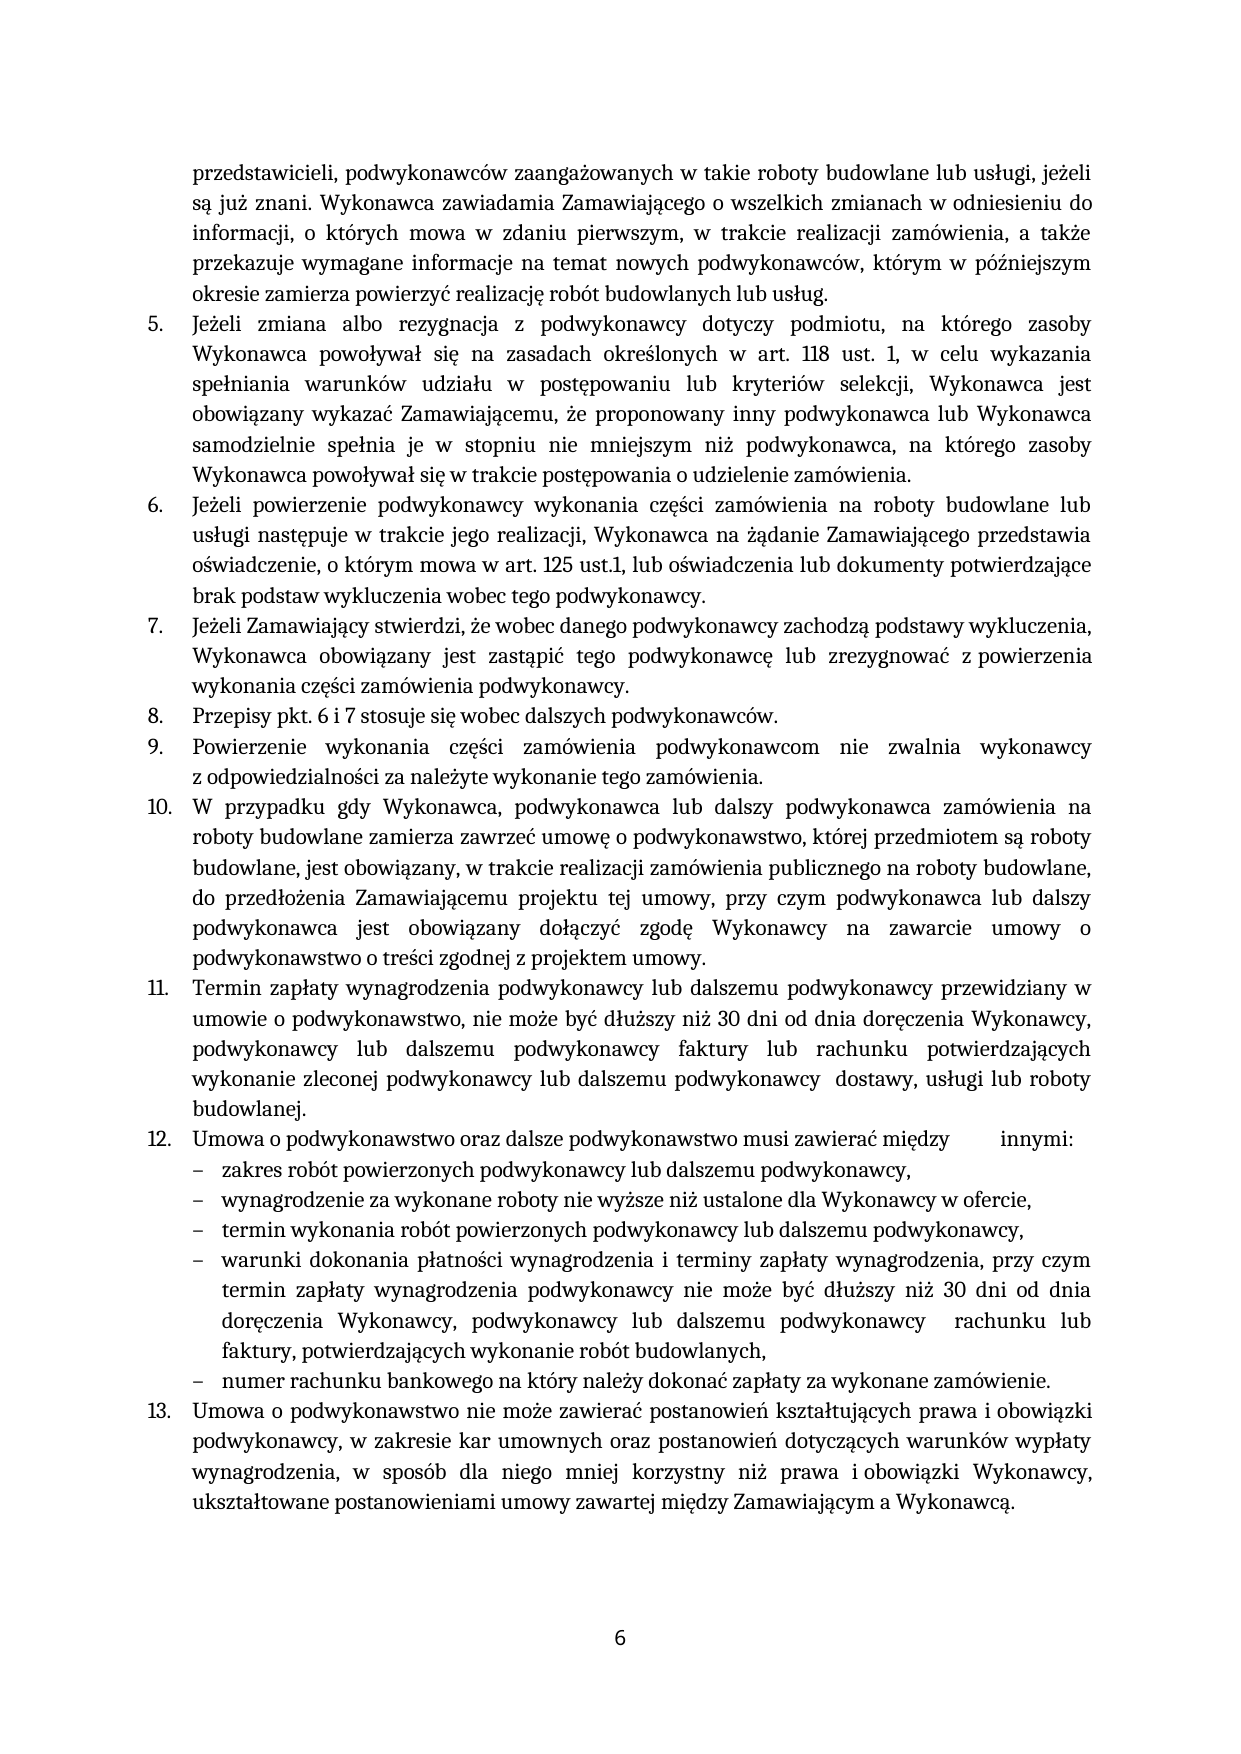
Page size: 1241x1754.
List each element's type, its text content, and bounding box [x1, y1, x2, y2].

text – zakres robót powierzonych podwykonawcy lub dalszemu podwykonawcy, [192, 1156, 1092, 1183]
text 13. Umowa o podwykonawstwo nie może zawierać postanowień kształtujących prawa i obowiązki podwykonawcy, w zakresie kar umownych oraz postanowień dotyczących warunków wypłaty wynagrodzenia, w sposób dla niego mniej korzystny niż prawa i obowiązki Wykonawcy, ukształtowane postanowieniami umowy zawartej między Zamawiającym a Wykonawcą. [148, 1398, 1092, 1515]
text 8. Przepisy pkt. 6 i 7 stosuje się wobec dalszych podwykonawców. [148, 703, 1092, 729]
text – termin wykonania robót powierzonych podwykonawcy lub dalszemu podwykonawcy, [192, 1217, 1092, 1243]
text 7. Jeżeli Zamawiający stwierdzi, że wobec danego podwykonawcy zachodzą podstawy wykluczenia, Wykonawca obowiązany jest zastąpić tego podwykonawcę lub zrezygnować z powierzenia wykonania części zamówienia podwykonawcy. [148, 613, 1092, 699]
text – wynagrodzenie za wykonane roboty nie wyższe niż ustalone dla Wykonawcy w ofercie, [192, 1187, 1092, 1213]
text 10. W przypadku gdy Wykonawca, podwykonawca lub dalszy podwykonawca zamówienia na roboty budowlane zamierza zawrzeć umowę o podwykonawstwo, której przedmiotem są roboty budowlane, jest obowiązany, w trakcie realizacji zamówienia publicznego na roboty budowlane, do przedłożenia Zamawiającemu projektu tej umowy, przy czym podwykonawca lub dalszy podwykonawca jest obowiązany dołączyć zgodę Wykonawcy na zawarcie umowy o podwykonawstwo o treści zgodnej z projektem umowy. [148, 794, 1092, 971]
text 11. Termin zapłaty wynagrodzenia podwykonawcy lub dalszemu podwykonawcy przewidziany w umowie o podwykonawstwo, nie może być dłuższy niż 30 dni od dnia doręczenia Wykonawcy, podwykonawcy lub dalszemu podwykonawcy faktury lub rachunku potwierdzających wykonanie zleconej podwykonawcy lub dalszemu podwykonawcy dostawy, usługi lub roboty budowlanej. [148, 975, 1092, 1122]
text 12. Umowa o podwykonawstwo oraz dalsze podwykonawstwo musi zawierać między innymi: [148, 1126, 1092, 1152]
text – numer rachunku bankowego na który należy dokonać zapłaty za wykonane zamówienie. [192, 1368, 1092, 1394]
text – warunki dokonania płatności wynagrodzenia i terminy zapłaty wynagrodzenia, przy czym termin zapłaty wynagrodzenia podwykonawcy nie może być dłuższy niż 30 dni od dnia doręczenia Wykonawcy, podwykonawcy lub dalszemu podwykonawcy rachunku lub faktury, potwierdzających wykonanie robót budowlanych, [192, 1247, 1092, 1364]
text 5. Jeżeli zmiana albo rezygnacja z podwykonawcy dotyczy podmiotu, na którego zasoby Wykonawca powoływał się na zasadach określonych w art. 118 ust. 1, w celu wykazania spełniania warunków udziału w postępowaniu lub kryteriów selekcji, Wykonawca jest obowiązany wykazać Zamawiającemu, że proponowany inny podwykonawca lub Wykonawca samodzielnie spełnia je w stopniu nie mniejszym niż podwykonawca, na którego zasoby Wykonawca powoływał się w trakcie postępowania o udzielenie zamówienia. [148, 311, 1092, 488]
text 6. Jeżeli powierzenie podwykonawcy wykonania części zamówienia na roboty budowlane lub usługi następuje w trakcie jego realizacji, Wykonawca na żądanie Zamawiającego przedstawia oświadczenie, o którym mowa w art. 125 ust.1, lub oświadczenia lub dokumenty potwierdzające brak podstaw wykluczenia wobec tego podwykonawcy. [148, 492, 1092, 609]
text 9. Powierzenie wykonania części zamówienia podwykonawcom nie zwalnia wykonawcy z odpowiedzialności za należyte wykonanie tego zamówienia. [148, 733, 1092, 790]
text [148, 159, 1092, 307]
